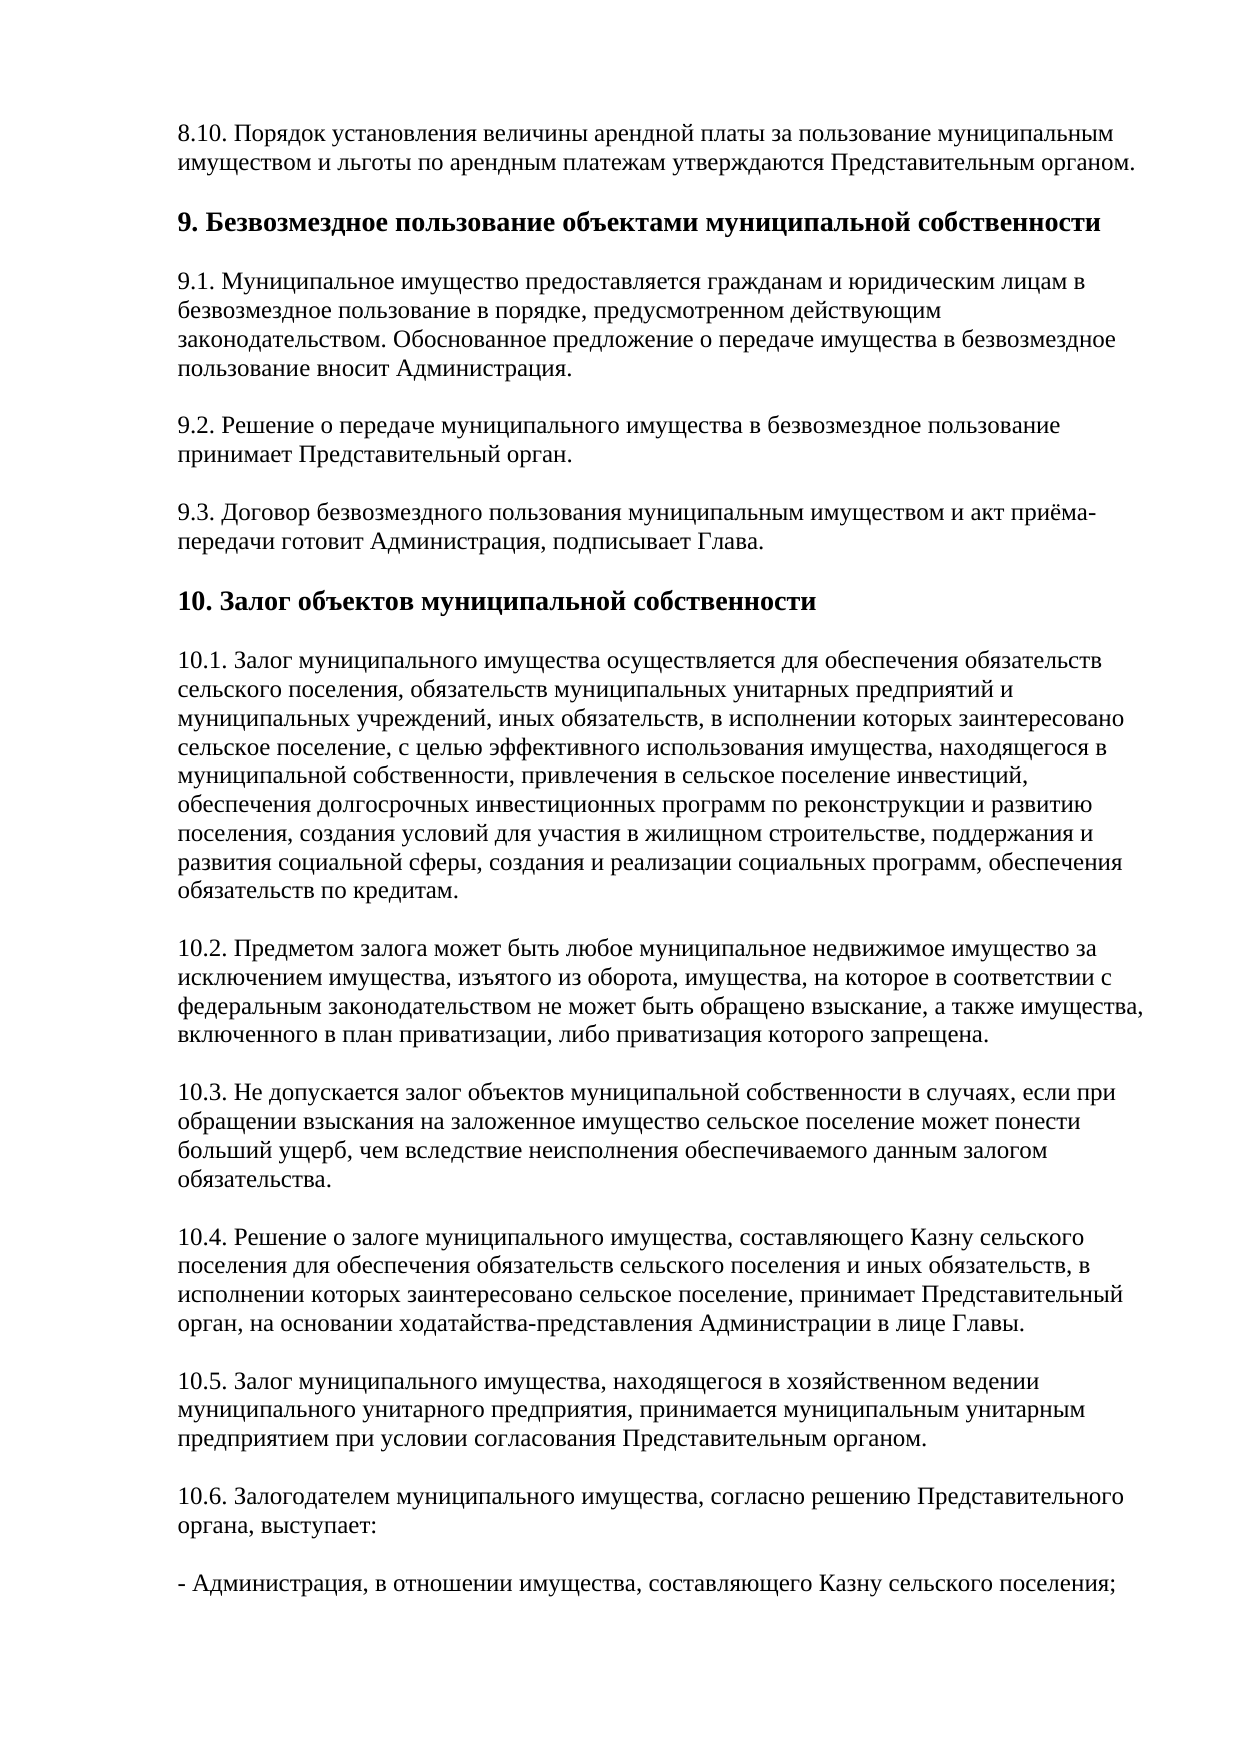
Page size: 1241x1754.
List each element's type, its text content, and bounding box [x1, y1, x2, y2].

text 10.1. Залог муниципального имущества осуществляется для обеспечения обязательств сельского поселения, обязательств муниципальных унитарных предприятий и муниципальных учреждений, иных обязательств, в исполнении которых заинтересовано сельское поселение, с целью эффективного использования имущества, находящегося в муниципальной собственности, привлечения в сельское поселение инвестиций, обеспечения долгосрочных инвестиционных программ по реконструкции и развитию поселения, создания условий для участия в жилищном строительстве, поддержания и развития социальной сферы, создания и реализации социальных программ, обеспечения обязательств по кредитам. [177, 645, 1152, 904]
text 9.3. Договор безвозмездного пользования муниципальным имуществом и акт приёма-передачи готовит Администрация, подписывает Глава. [177, 497, 1152, 555]
text 8.10. Порядок установления величины арендной платы за пользование муниципальным имуществом и льготы по арендным платежам утверждаются Представительным органом. [177, 118, 1152, 176]
text 9.1. Муниципальное имущество предоставляется гражданам и юридическим лицам в безвозмездное пользование в порядке, предусмотренном действующим законодательством. Обоснованное предложение о передаче имущества в безвозмездное пользование вносит Администрация. [177, 266, 1152, 381]
text 9. Безвозмездное пользование объектами муниципальной собственности [177, 205, 1152, 237]
text 10.5. Залог муниципального имущества, находящегося в хозяйственном ведении муниципального унитарного предприятия, принимается муниципальным унитарным предприятием при условии согласования Представительным органом. [177, 1366, 1152, 1452]
text 10.6. Залогодателем муниципального имущества, согласно решению Представительного органа, выступает: [177, 1481, 1152, 1539]
text - Администрация, в отношении имущества, составляющего Казну сельского поселения; [177, 1568, 1152, 1597]
text 10.2. Предметом залога может быть любое муниципальное недвижимое имущество за исключением имущества, изъятого из оборота, имущества, на которое в соответствии с федеральным законодательством не может быть обращено взыскание, а также имущества, включенного в план приватизации, либо приватизация которого запрещена. [177, 933, 1152, 1048]
text 9.2. Решение о передаче муниципального имущества в безвозмездное пользование принимает Представительный орган. [177, 411, 1152, 468]
text 10.4. Решение о залоге муниципального имущества, составляющего Казну сельского поселения для обеспечения обязательств сельского поселения и иных обязательств, в исполнении которых заинтересовано сельское поселение, принимает Представительный орган, на основании ходатайства-представления Администрации в лице Главы. [177, 1222, 1152, 1337]
text 10. Залог объектов муниципальной собственности [177, 584, 1152, 616]
text 10.3. Не допускается залог объектов муниципальной собственности в случаях, если при обращении взыскания на заложенное имущество сельское поселение может понести больший ущерб, чем вследствие неисполнения обеспечиваемого данным залогом обязательства. [177, 1077, 1152, 1192]
